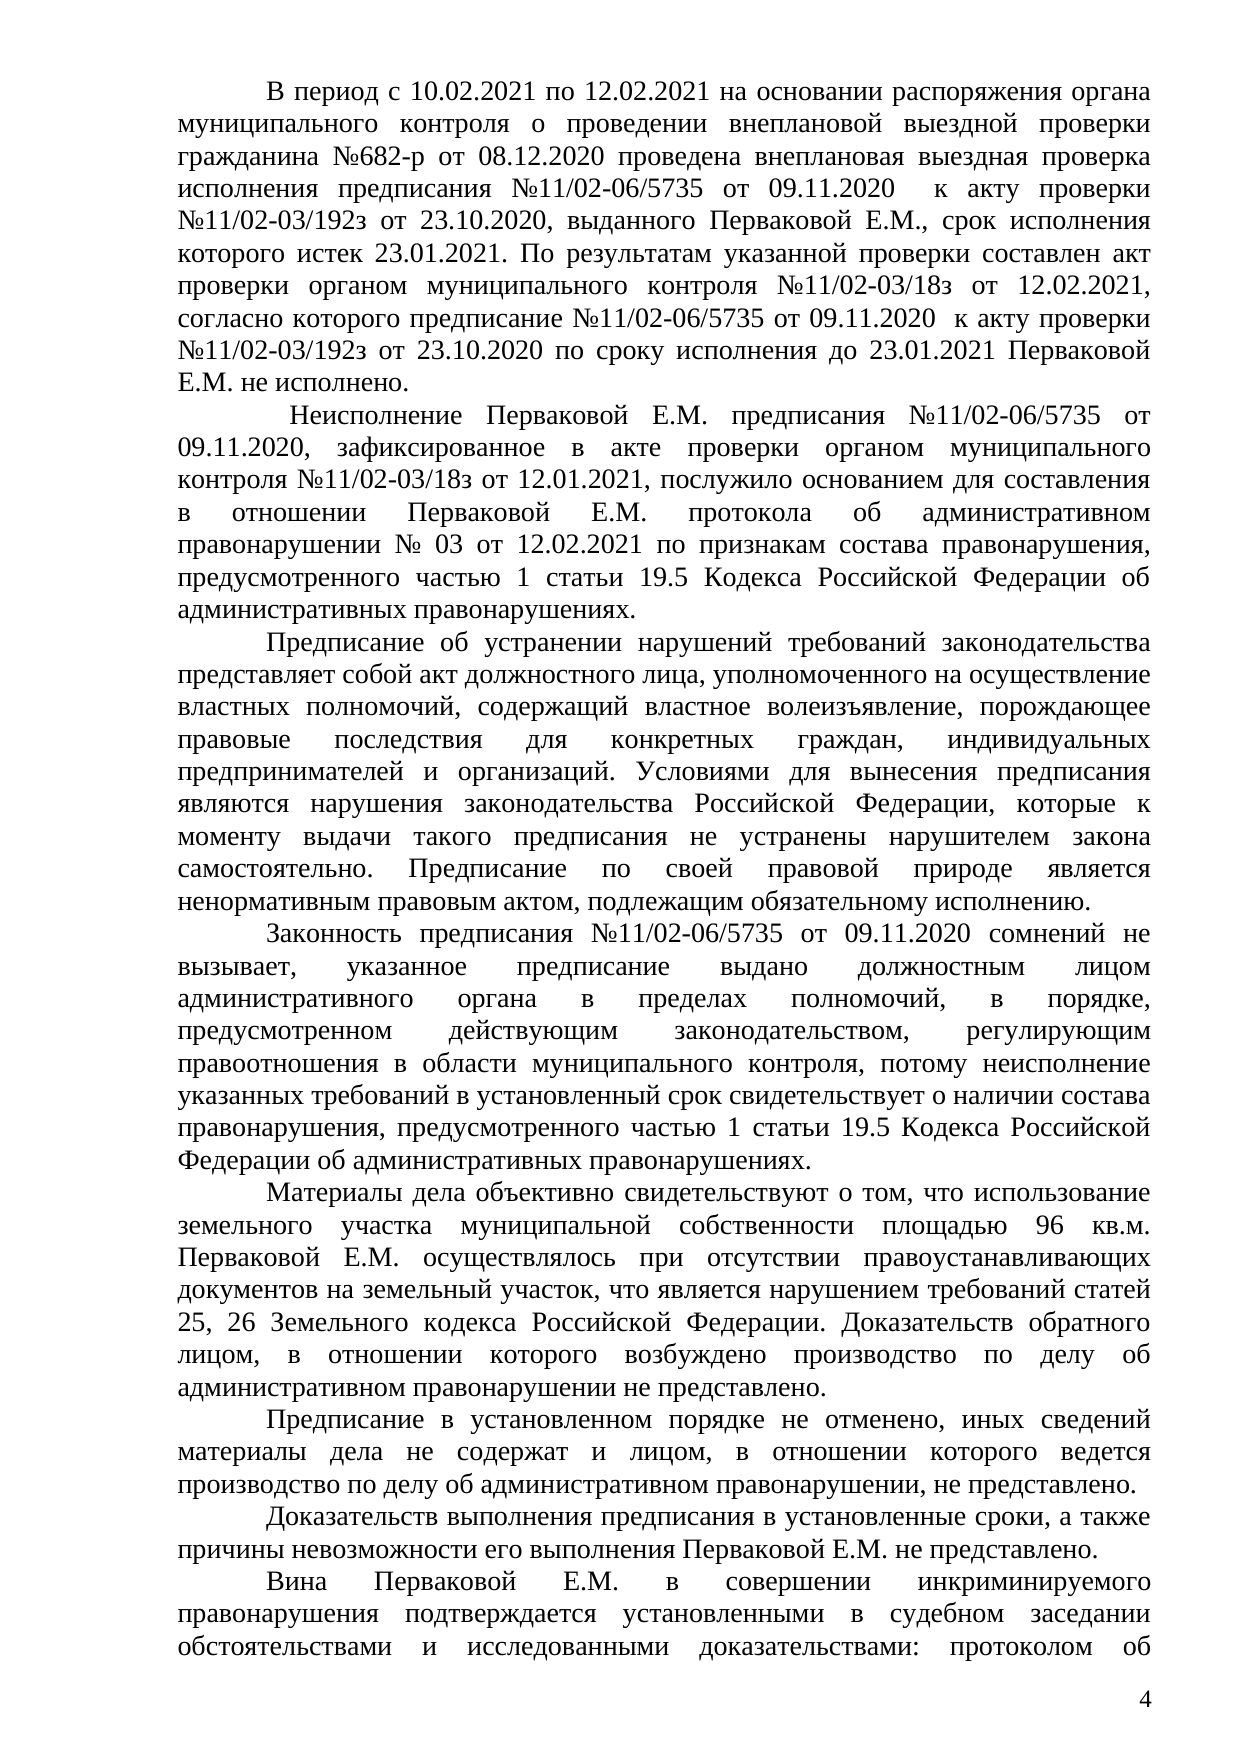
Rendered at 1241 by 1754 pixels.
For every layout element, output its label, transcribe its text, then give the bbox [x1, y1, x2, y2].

text Законность предписания №11/02-06/5735 от 09.11.2020 сомнений не вызывает, указанное предписание выдано должностным лицом административного органа в пределах полномочий, в порядке, предусмотренном действующим законодательством, регулирующим правоотношения в области муниципального контроля, потому неисполнение указанных требований в установленный срок свидетельствует о наличии состава правонарушения, предусмотренного частью 1 статьи 19.5 Кодекса Российской Федерации об административных правонарушениях. [177, 916, 1152, 1175]
text Предписание в установленном порядке не отменено, иных сведений материалы дела не содержат и лицом, в отношении которого ведется производство по делу об административном правонарушении, не представлено. [177, 1402, 1152, 1499]
text Доказательств выполнения предписания в установленные сроки, а также причины невозможности его выполнения Перваковой Е.М. не представлено. [177, 1499, 1152, 1564]
text Материалы дела объективно свидетельствуют о том, что использование земельного участка муниципальной собственности площадью 96 кв.м. Перваковой Е.М. осуществлялось при отсутствии правоустанавливающих документов на земельный участок, что является нарушением требований статей 25, 26 Земельного кодекса Российской Федерации. Доказательств обратного лицом, в отношении которого возбуждено производство по делу об административном правонарушении не представлено. [177, 1175, 1152, 1402]
text Неисполнение Перваковой Е.М. предписания №11/02-06/5735 от 09.11.2020, зафиксированное в акте проверки органом муниципального контроля №11/02-03/18з от 12.01.2021, послужило основанием для составления в отношении Перваковой Е.М. протокола об административном правонарушении № 03 от 12.02.2021 по признакам состава правонарушения, предусмотренного частью 1 статьи 19.5 Кодекса Российской Федерации об административных правонарушениях. [177, 398, 1152, 624]
text Предписание об устранении нарушений требований законодательства представляет собой акт должностного лица, уполномоченного на осуществление властных полномочий, содержащий властное волеизъявление, порождающее правовые последствия для конкретных граждан, индивидуальных предпринимателей и организаций. Условиями для вынесения предписания являются нарушения законодательства Российской Федерации, которые к моменту выдачи такого предписания не устранены нарушителем закона самостоятельно. Предписание по своей правовой природе является ненормативным правовым актом, подлежащим обязательному исполнению. [177, 624, 1152, 916]
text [177, 1564, 1152, 1661]
text В период с 10.02.2021 по 12.02.2021 на основании распоряжения органа муниципального контроля о проведении внеплановой выездной проверки гражданина №682-р от 08.12.2020 проведена внеплановая выездная проверка исполнения предписания №11/02-06/5735 от 09.11.2020 к акту проверки №11/02-03/192з от 23.10.2020, выданного Перваковой Е.М., срок исполнения которого истек 23.01.2021. По результатам указанной проверки составлен акт проверки органом муниципального контроля №11/02-03/18з от 12.02.2021, согласно которого предписание №11/02-06/5735 от 09.11.2020 к акту проверки №11/02-03/192з от 23.10.2020 по сроку исполнения до 23.01.2021 Перваковой Е.М. не исполнено. [177, 74, 1152, 398]
